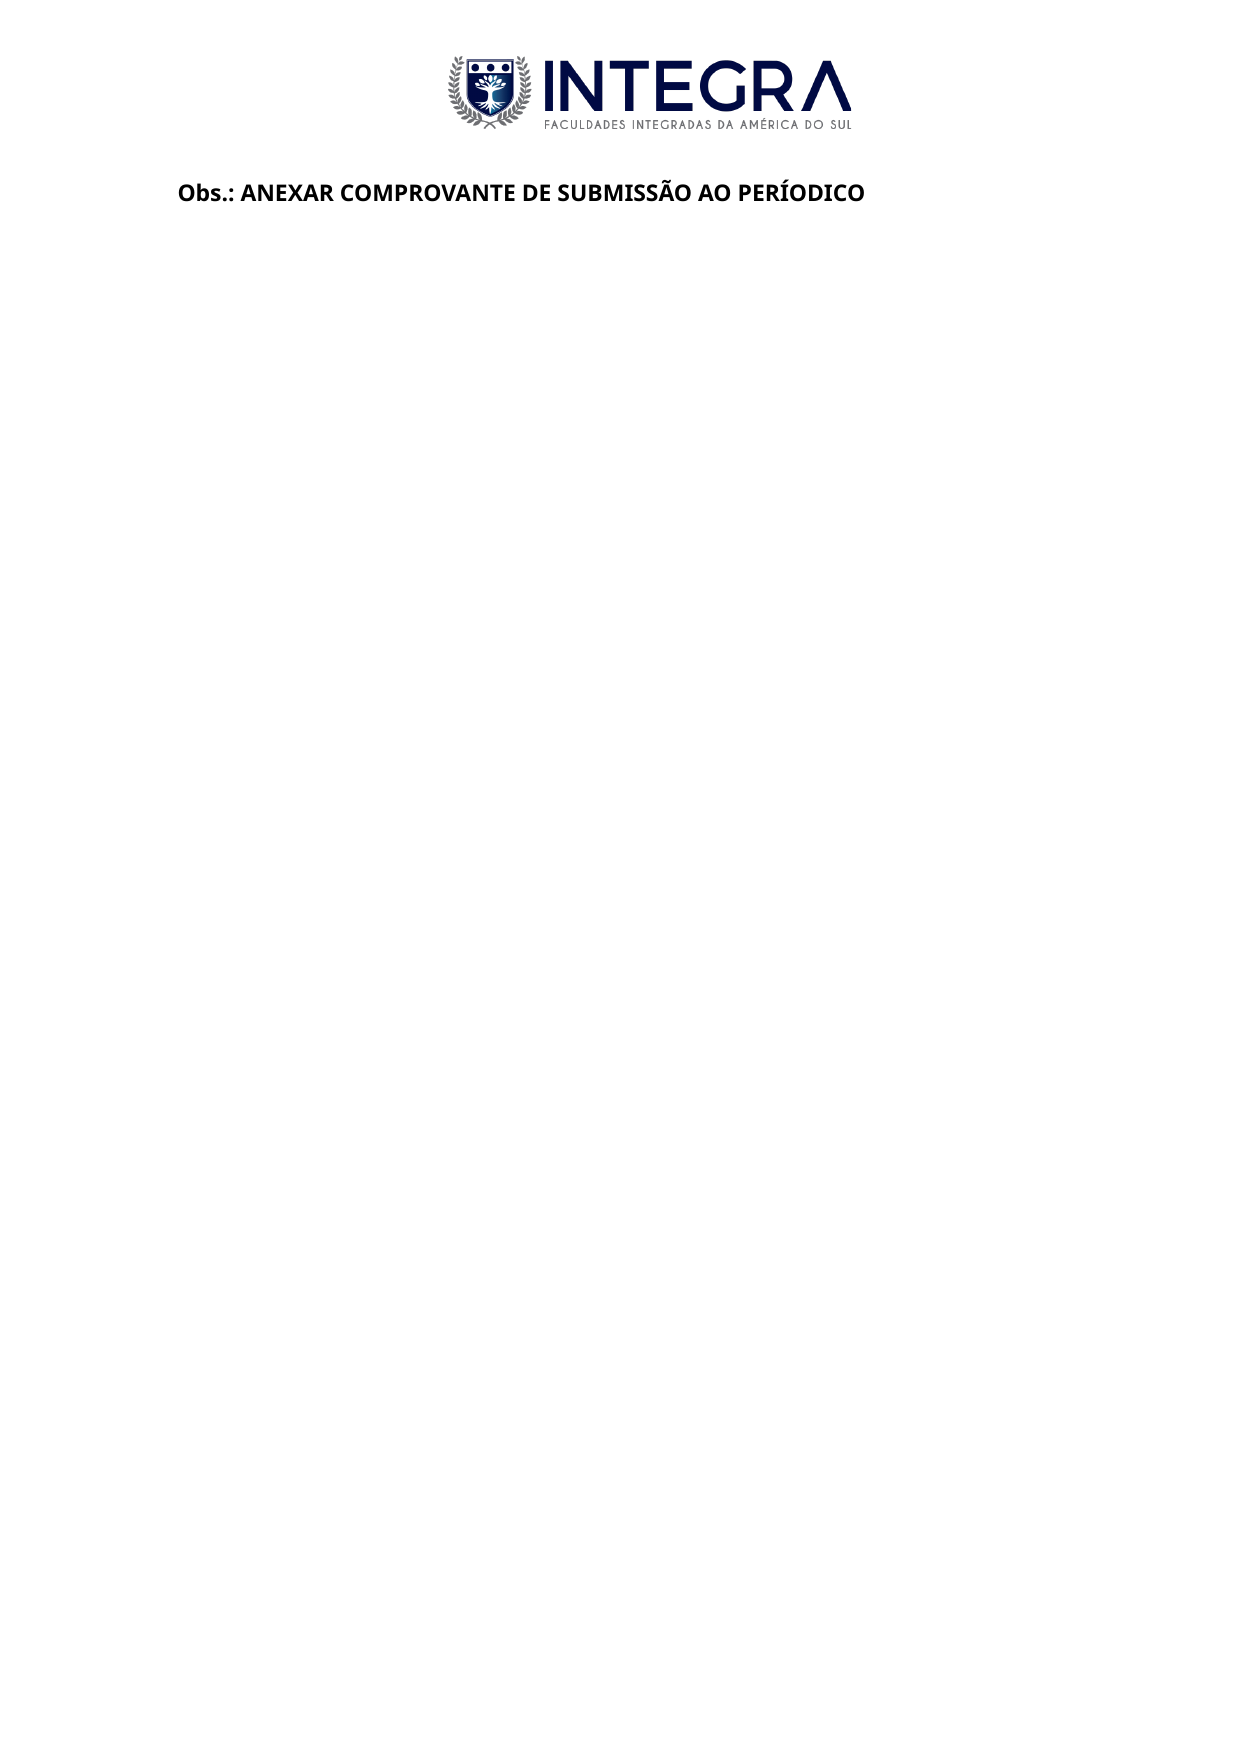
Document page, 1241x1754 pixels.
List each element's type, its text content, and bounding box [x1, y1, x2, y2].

picture [448, 56, 852, 129]
text Obs.: ANEXAR COMPROVANTE DE SUBMISSÃO AO PERÍODICO [177, 177, 1122, 208]
